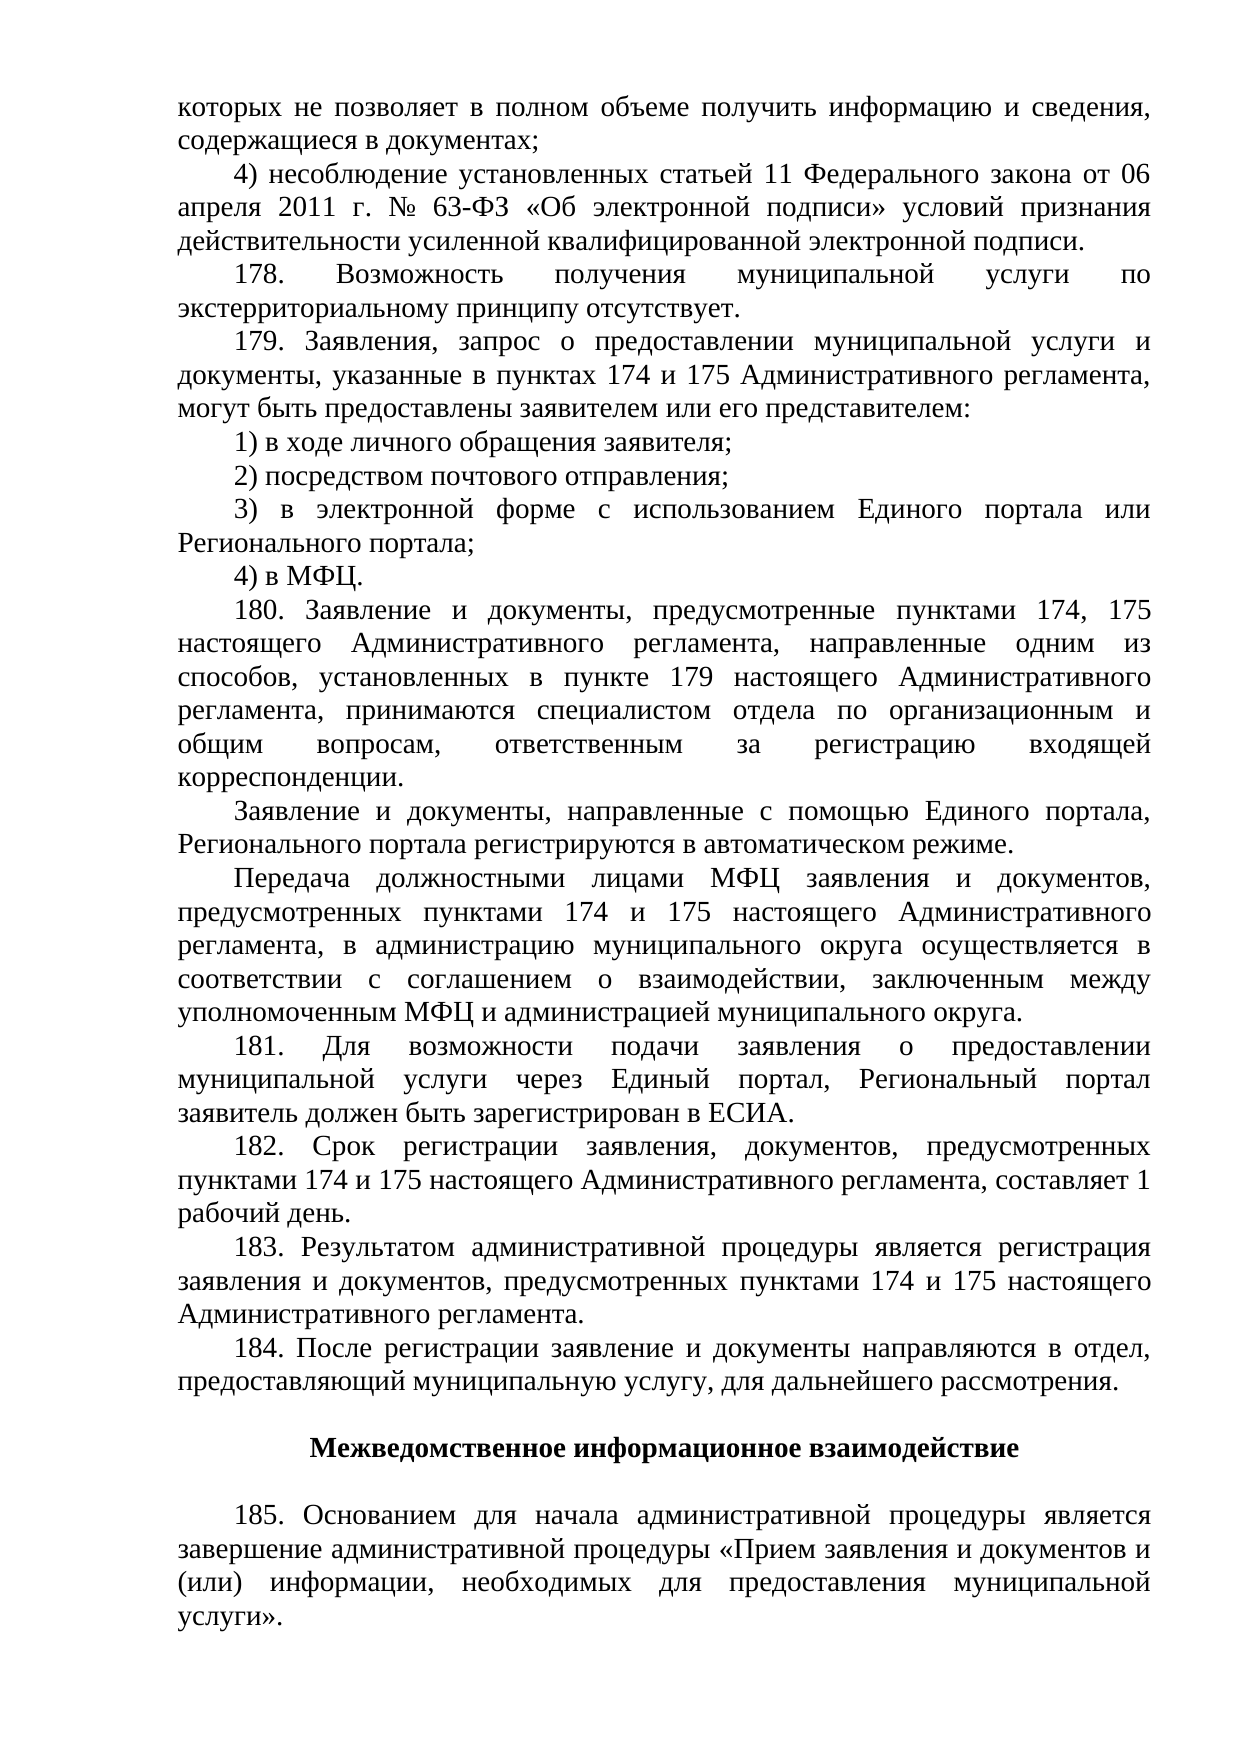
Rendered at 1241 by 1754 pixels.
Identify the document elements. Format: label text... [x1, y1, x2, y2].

text 179. Заявления, запрос о предоставлении муниципальной услуги и документы, указанные в пунктах 174 и 175 Административного регламента, могут быть предоставлены заявителем или его представителем: [177, 323, 1152, 424]
title Межведомственное информационное взаимодействие [177, 1430, 1152, 1464]
text 178. Возможность получения муниципальной услуги по экстерриториальному принципу отсутствует. [177, 256, 1152, 323]
text 185. Основанием для начала административной процедуры является завершение административной процедуры «Прием заявления и документов и (или) информации, необходимых для предоставления муниципальной услуги». [177, 1497, 1152, 1632]
text 182. Срок регистрации заявления, документов, предусмотренных пунктами 174 и 175 настоящего Административного регламента, составляет 1 рабочий день. [177, 1128, 1152, 1229]
text 1) в ходе личного обращения заявителя; [177, 424, 1152, 458]
text 181. Для возможности подачи заявления о предоставлении муниципальной услуги через Единый портал, Региональный портал заявитель должен быть зарегистрирован в ЕСИА. [177, 1028, 1152, 1128]
text 4) в МФЦ. [177, 558, 1152, 592]
text 180. Заявление и документы, предусмотренные пунктами 174, 175 настоящего Административного регламента, направленные одним из способов, установленных в пункте 179 настоящего Административного регламента, принимаются специалистом отдела по организационным и общим вопросам, ответственным за регистрацию входящей корреспонденции. [177, 592, 1152, 793]
text Передача должностными лицами МФЦ заявления и документов, предусмотренных пунктами 174 и 175 настоящего Административного регламента, в администрацию муниципального округа осуществляется в соответствии с соглашением о взаимодействии, заключенным между уполномоченным МФЦ и администрацией муниципального округа. [177, 860, 1152, 1028]
text 183. Результатом административной процедуры является регистрация заявления и документов, предусмотренных пунктами 174 и 175 настоящего Административного регламента. [177, 1229, 1152, 1330]
text 184. После регистрации заявление и документы направляются в отдел, предоставляющий муниципальную услугу, для дальнейшего рассмотрения. [177, 1330, 1152, 1397]
text 3) в электронной форме с использованием Единого портала или Регионального портала; [177, 491, 1152, 558]
text 4) несоблюдение установленных статьей 11 Федерального закона от 06 апреля 2011 г. № 63-ФЗ «Об электронной подписи» условий признания действительности усиленной квалифицированной электронной подписи. [177, 156, 1152, 256]
text 2) посредством почтового отправления; [177, 458, 1152, 491]
text Заявление и документы, направленные с помощью Единого портала, Регионального портала регистрируются в автоматическом режиме. [177, 793, 1152, 860]
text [177, 89, 1152, 156]
